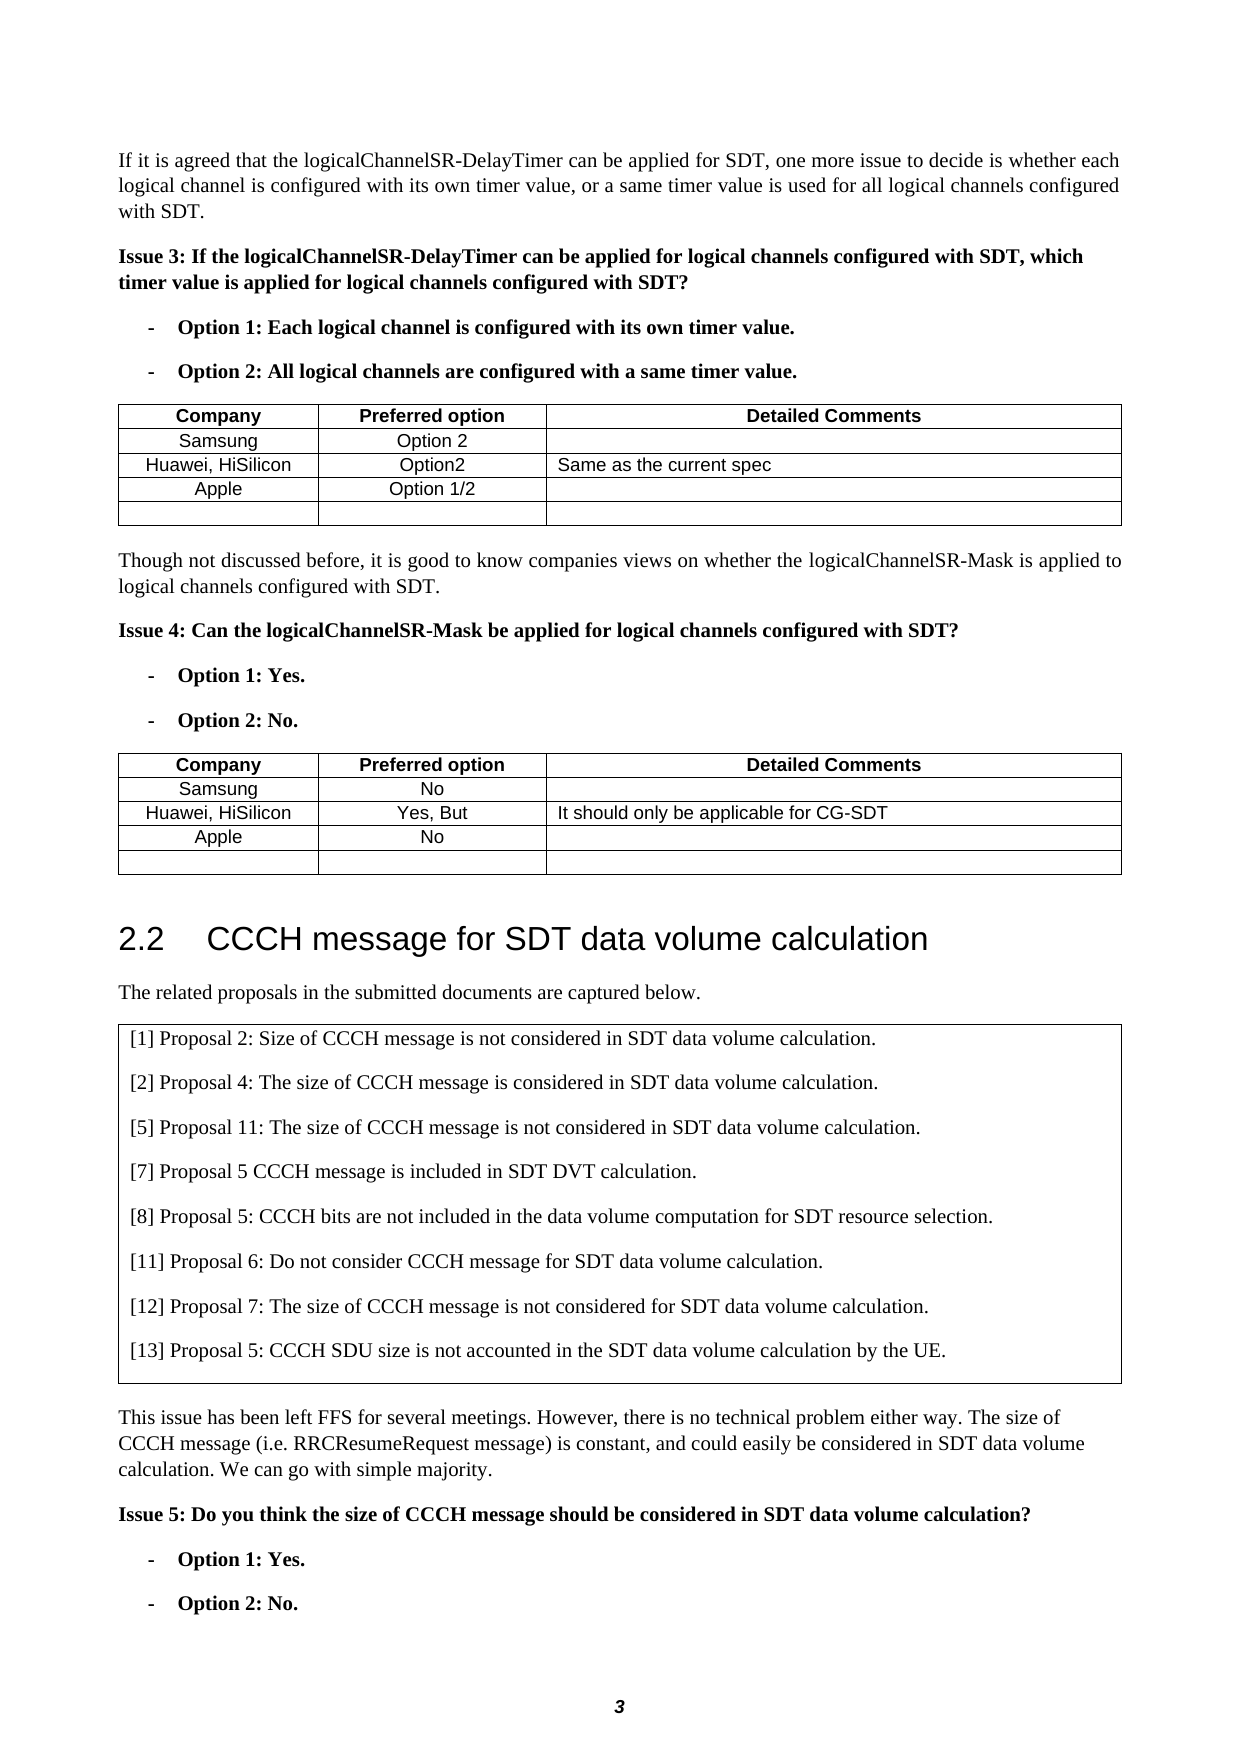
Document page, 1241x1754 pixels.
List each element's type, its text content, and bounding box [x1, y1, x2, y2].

table_cell Option 2 [319, 429, 546, 453]
text - Option 2: No. [148, 1591, 1122, 1615]
table_cell Huawei, HiSilicon [119, 454, 318, 477]
text - Option 1: Each logical channel is configured with its own timer value. [148, 315, 1122, 339]
text The related proposals in the submitted documents are captured below. [118, 980, 1122, 1004]
table_cell Apple [119, 478, 318, 501]
table_header Detailed Comments [547, 405, 1121, 428]
table_cell [547, 826, 1121, 849]
table_cell [547, 851, 1121, 874]
table_cell [547, 778, 1121, 801]
text If it is agreed that the logicalChannelSR-DelayTimer can be applied for SDT, one more issue to decide is whether each logical channel is configured with its own timer value, or a same timer value is used for all logical channels configured with SDT. [118, 147, 1122, 223]
table_cell Samsung [119, 429, 318, 453]
table_cell [319, 851, 546, 874]
text Issue 4: Can the logicalChannelSR-Mask be applied for logical channels configured with SDT? [118, 618, 1122, 642]
table_cell No [319, 778, 546, 801]
subtitle 2.2 CCCH message for SDT data volume calculation [118, 919, 1122, 958]
table_cell Apple [119, 826, 318, 849]
text Though not discussed before, it is good to know companies views on whether the logicalChannelSR-Mask is applied to logical channels configured with SDT. [118, 548, 1122, 598]
table_cell Huawei, HiSilicon [119, 802, 318, 825]
table_cell [547, 478, 1121, 501]
table_cell Same as the current spec [547, 454, 1121, 477]
text Issue 5: Do you think the size of CCCH message should be considered in SDT data volume calculation? [118, 1502, 1122, 1526]
table_header Preferred option [319, 405, 546, 428]
table_header Company [119, 754, 318, 777]
table_cell [119, 502, 318, 525]
table_cell [319, 502, 546, 525]
table_cell No [319, 826, 546, 849]
text - Option 2: All logical channels are configured with a same timer value. [148, 359, 1122, 383]
table_header Company [119, 405, 318, 428]
table_cell Yes, But [319, 802, 546, 825]
table_cell [547, 429, 1121, 453]
table_header [1] Proposal 2: Size of CCCH message is not considered in SDT data volume calculation. [2] Proposal 4: The size of CCCH message is considered in SDT data volume calculation. [5] Proposal 11: The size of CCCH message is not considered in SDT data volume calculation. [7] Proposal 5 CCCH message is included in SDT DVT calculation. [8] Proposal 5: CCCH bits are not included in the data volume computation for SDT resource selection. [11] Proposal 6: Do not consider CCCH message for SDT data volume calculation. [12] Proposal 7: The size of CCCH message is not considered for SDT data volume calculation. [13] Proposal 5: CCCH SDU size is not accounted in the SDT data volume calculation by the UE. [119, 1025, 1121, 1383]
table_cell Option2 [319, 454, 546, 477]
table_cell Samsung [119, 778, 318, 801]
table_header Detailed Comments [547, 754, 1121, 777]
text - Option 2: No. [148, 708, 1122, 732]
text - Option 1: Yes. [148, 663, 1122, 687]
table_cell It should only be applicable for CG-SDT [547, 802, 1121, 825]
text This issue has been left FFS for several meetings. However, there is no technical problem either way. The size of CCCH message (i.e. RRCResumeRequest message) is constant, and could easily be considered in SDT data volume calculation. We can go with simple majority. [118, 1405, 1122, 1481]
text - Option 1: Yes. [148, 1546, 1122, 1571]
table_cell Option 1/2 [319, 478, 546, 501]
text Issue 3: If the logicalChannelSR-DelayTimer can be applied for logical channels configured with SDT, which timer value is applied for logical channels configured with SDT? [118, 244, 1122, 294]
table_header Preferred option [319, 754, 546, 777]
table_cell [547, 502, 1121, 525]
table_cell [119, 851, 318, 874]
